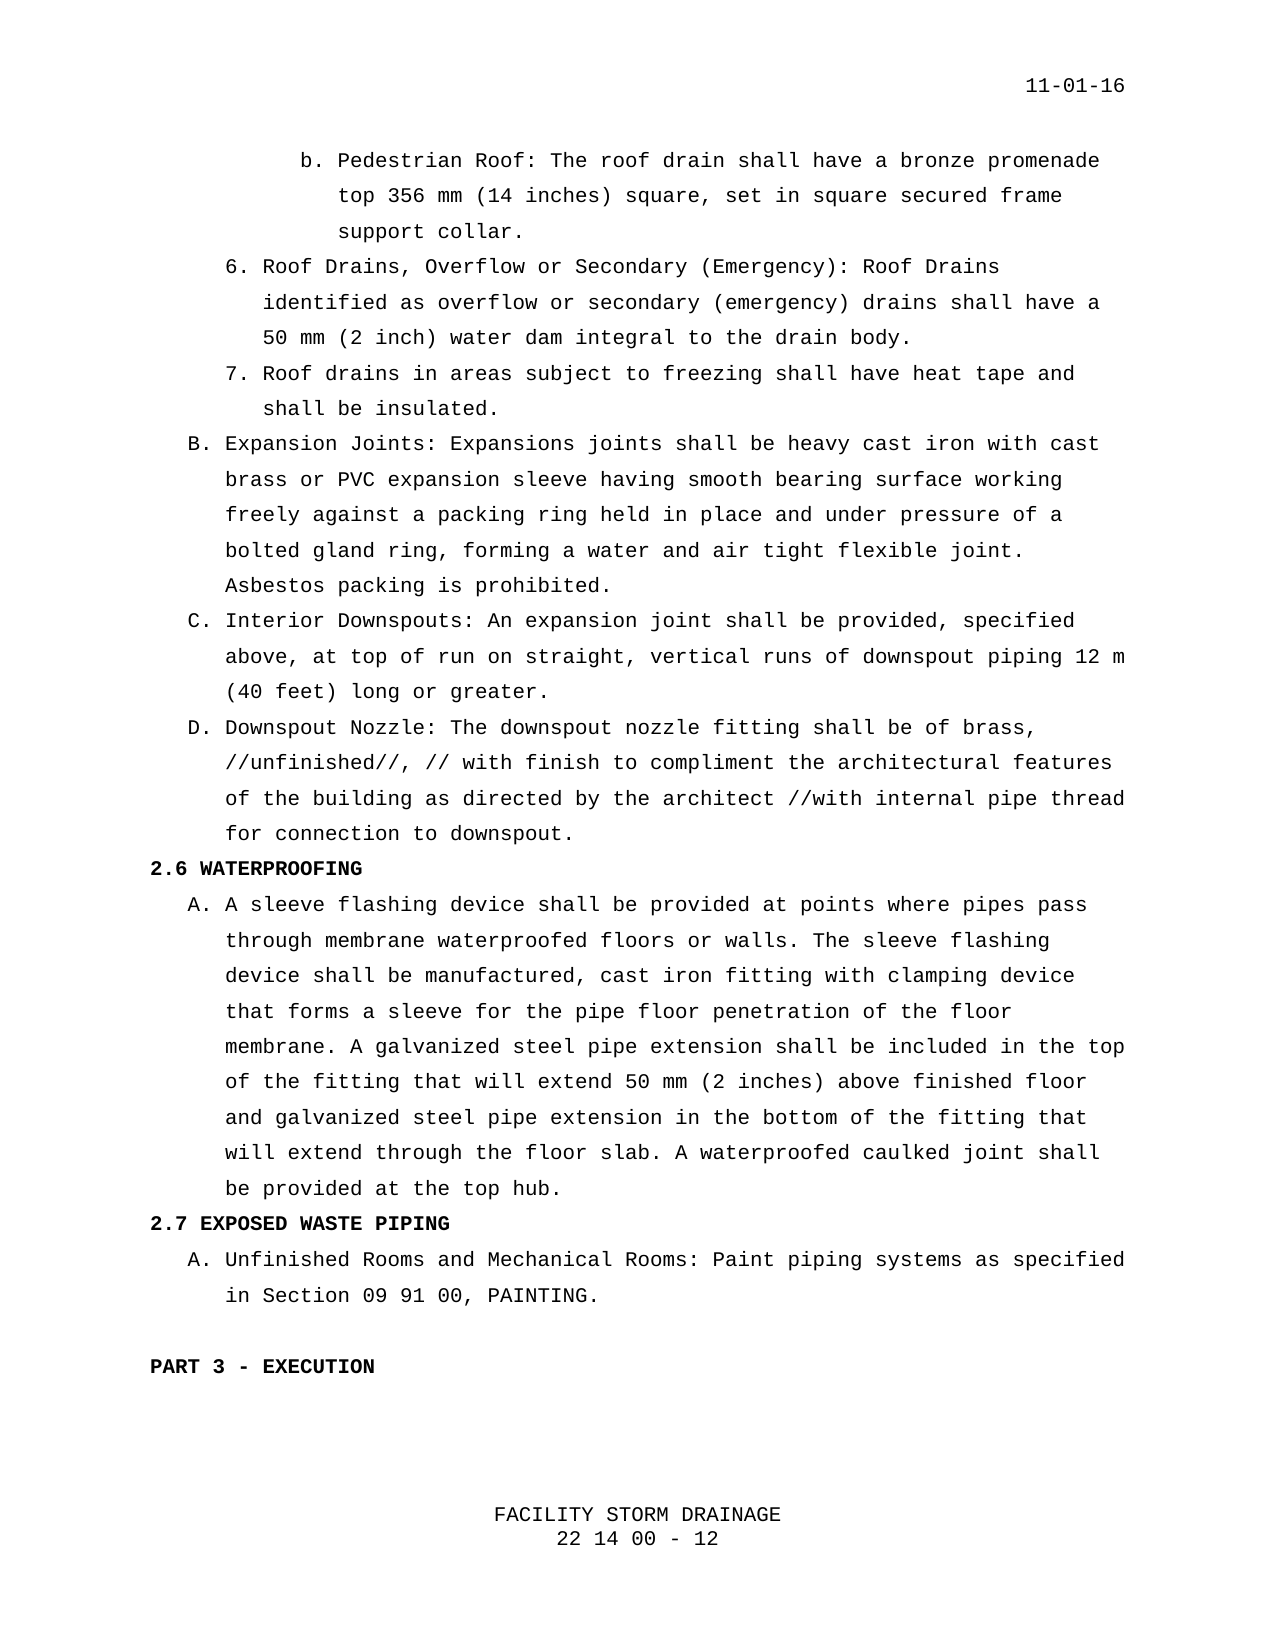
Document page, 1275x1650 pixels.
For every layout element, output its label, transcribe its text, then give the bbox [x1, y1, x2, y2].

text WATERPROOFING [150, 858, 1125, 882]
text Expansion Joints: Expansions joints shall be heavy cast iron with cast brass or PVC expansion sleeve having smooth bearing surface working freely against a packing ring held in place and under pressure of a bolted gland ring, forming a water and air tight flexible joint. Asbestos packing is prohibited. [187, 433, 1125, 599]
text Roof Drains, Overflow or Secondary (Emergency): Roof Drains identified as overflow or secondary (emergency) drains shall have a 50 mm (2 inch) water dam integral to the drain body. [225, 256, 1125, 351]
text Pedestrian Roof: The roof drain shall have a bronze promenade top 356 mm (14 inches) square, set in square secured frame support collar. [300, 150, 1125, 244]
text A sleeve flashing device shall be provided at points where pipes pass through membrane waterproofed floors or walls. The sleeve flashing device shall be manufactured, cast iron fitting with clamping device that forms a sleeve for the pipe floor penetration of the floor membrane. A galvanized steel pipe extension shall be included in the top of the fitting that will extend 50 mm (2 inches) above finished floor and galvanized steel pipe extension in the bottom of the fitting that will extend through the floor slab. A waterproofed caulked joint shall be provided at the top hub. [187, 894, 1125, 1201]
text Downspout Nozzle: The downspout nozzle fitting shall be of brass, //unfinished//, // with finish to compliment the architectural features of the building as directed by the architect //with internal pipe thread for connection to downspout. [187, 717, 1125, 847]
list PART 3 - EXECUTION [150, 1356, 1125, 1379]
text Unfinished Rooms and Mechanical Rooms: Paint piping systems as specified in Section 09 91 00, PAINTING. [187, 1249, 1125, 1308]
text EXPOSED WASTE PIPING [150, 1213, 1125, 1237]
text Interior Downspouts: An expansion joint shall be provided, specified above, at top of run on straight, vertical runs of downspout piping 12 m (40 feet) long or greater. [187, 610, 1125, 705]
text Roof drains in areas subject to freezing shall have heat tape and shall be insulated. [225, 362, 1125, 422]
